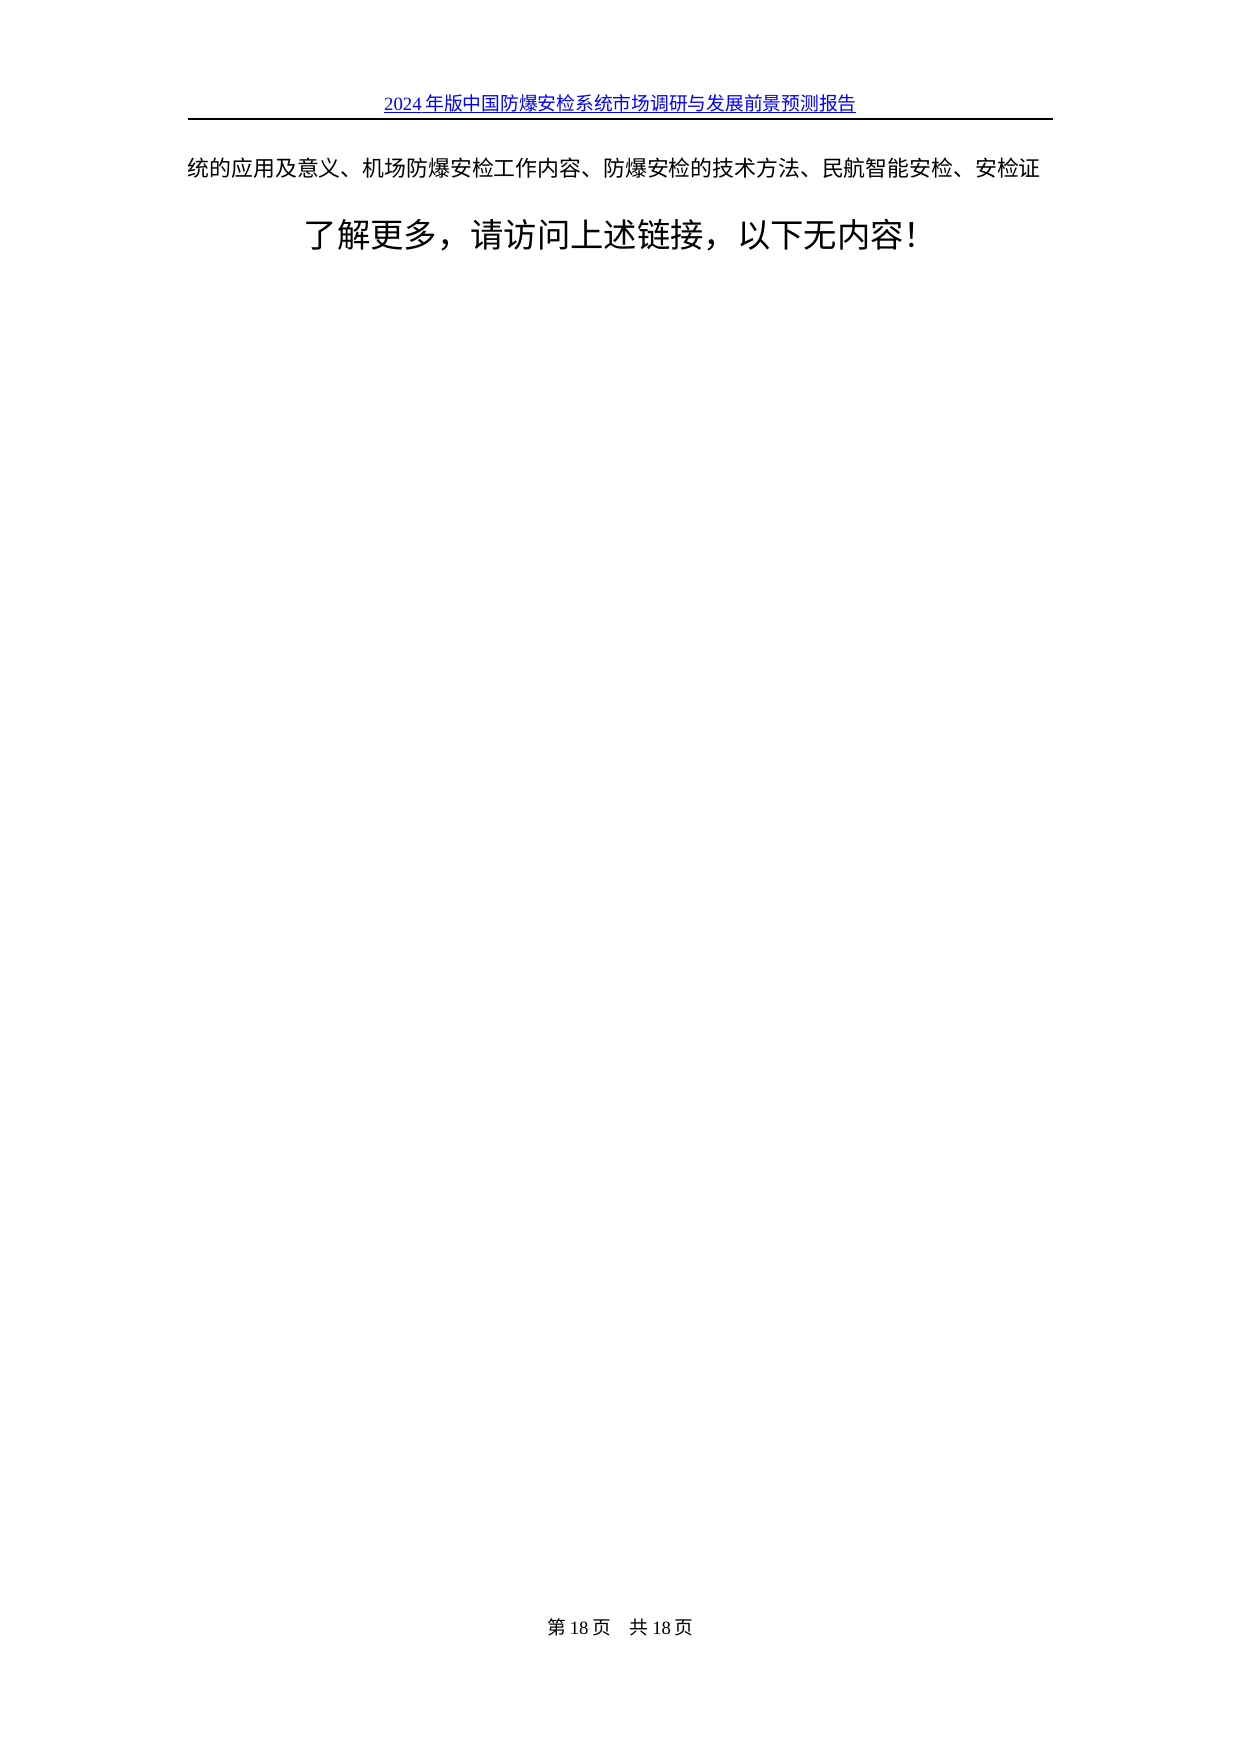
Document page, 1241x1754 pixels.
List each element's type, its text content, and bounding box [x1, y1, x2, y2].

title 了解更多，请访问上述链接，以下无内容！ [187, 200, 1053, 265]
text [187, 150, 1053, 183]
